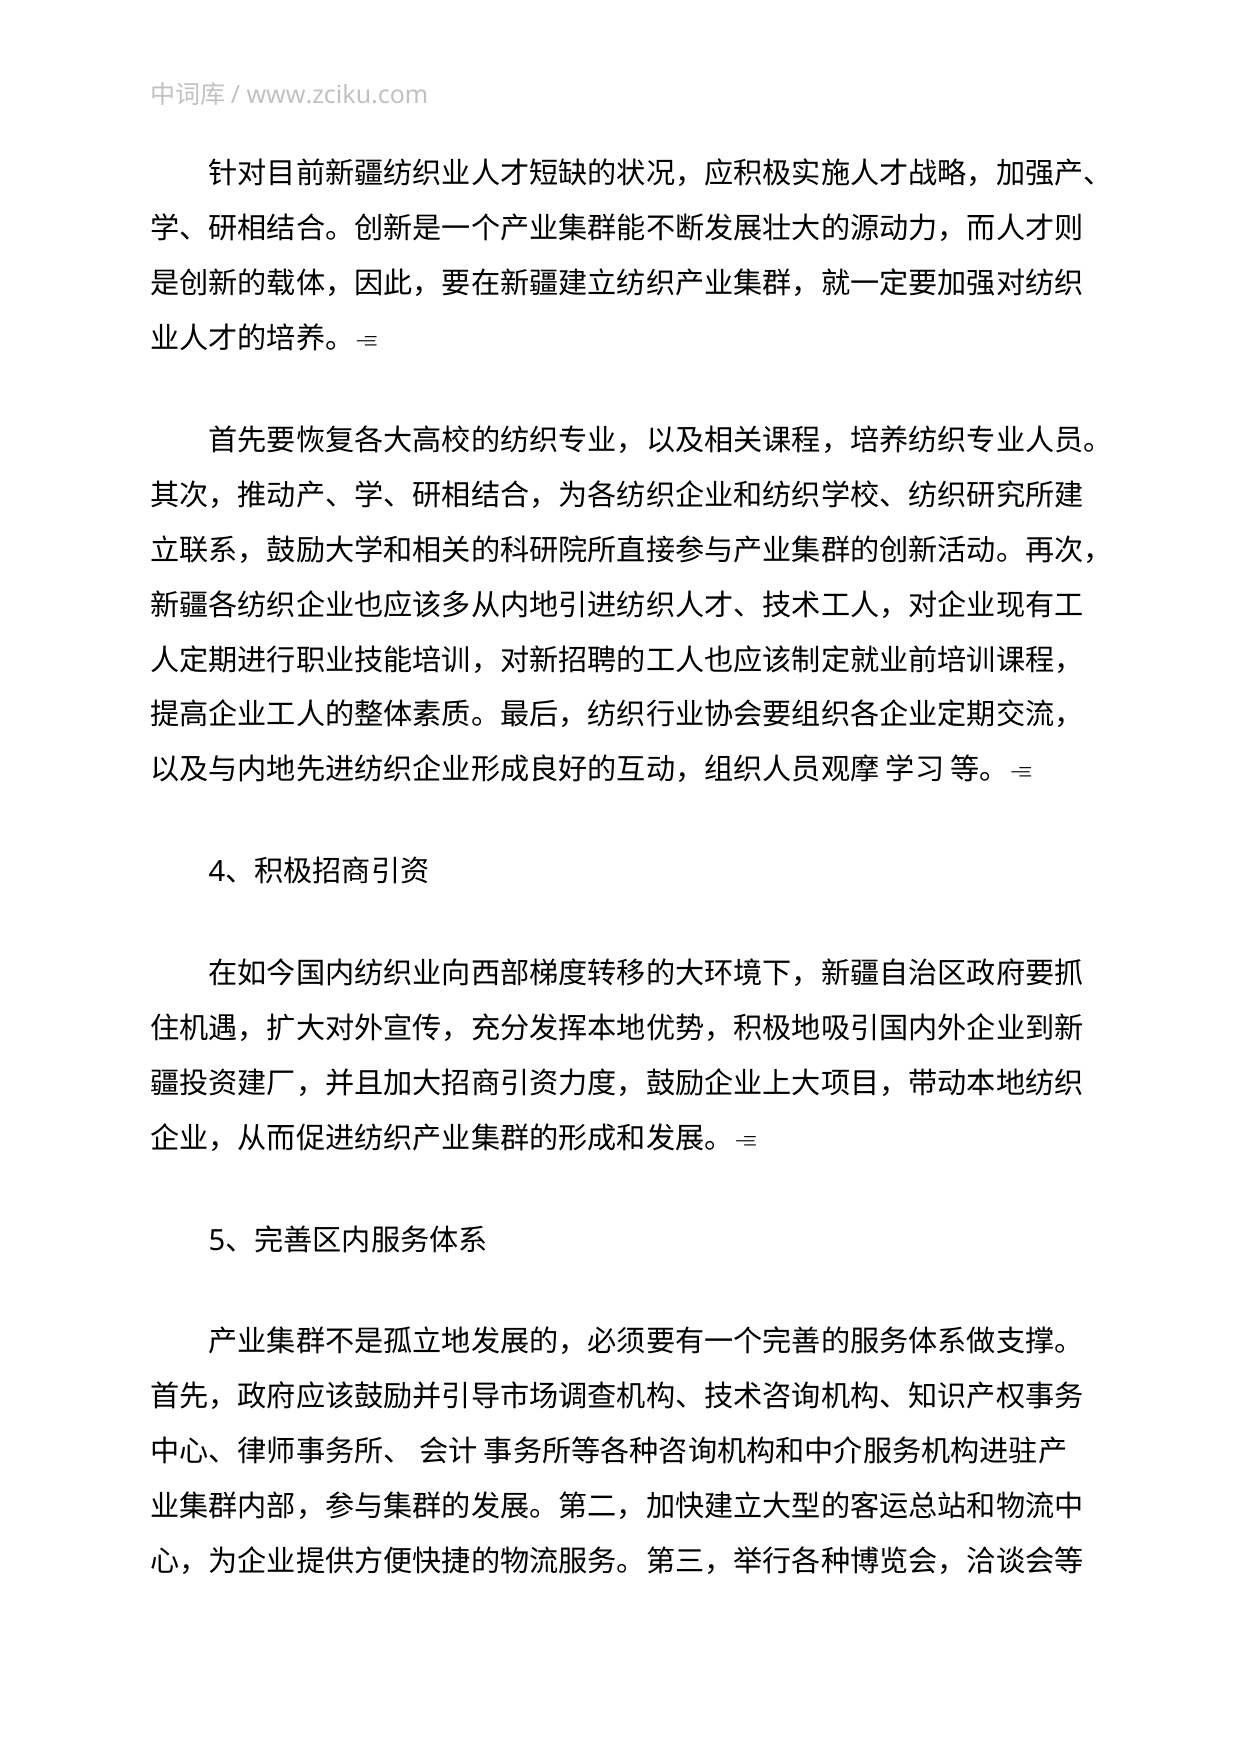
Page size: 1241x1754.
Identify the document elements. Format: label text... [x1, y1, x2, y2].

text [150, 1318, 1090, 1580]
text 首先要恢复各大高校的纺织专业，以及相关课程，培养纺织专业人员。其次，推动产、学、研相结合，为各纺织企业和纺织学校、纺织研究所建立联系，鼓励大学和相关的科研院所直接参与产业集群的创新活动。再次，新疆各纺织企业也应该多从内地引进纺织人才、技术工人，对企业现有工人定期进行职业技能培训，对新招聘的工人也应该制定就业前培训课程，提高企业工人的整体素质。最后，纺织行业协会要组织各企业定期交流，以及与内地先进纺织企业形成良好的互动，组织人员观摩 学习 等。 [150, 416, 1090, 788]
text 4、积极招商引资 [150, 848, 1090, 890]
text 在如今国内纺织业向西部梯度转移的大环境下，新疆自治区政府要抓住机遇，扩大对外宣传，充分发挥本地优势，积极地吸引国内外企业到新疆投资建厂，并且加大招商引资力度，鼓励企业上大项目，带动本地纺织企业，从而促进纺织产业集群的形成和发展。 [150, 949, 1090, 1157]
text 5、完善区内服务体系 [150, 1216, 1090, 1258]
text 针对目前新疆纺织业人才短缺的状况，应积极实施人才战略，加强产、学、研相结合。创新是一个产业集群能不断发展壮大的源动力，而人才则是创新的载体，因此，要在新疆建立纺织产业集群，就一定要加强对纺织业人才的培养。 [150, 150, 1090, 357]
